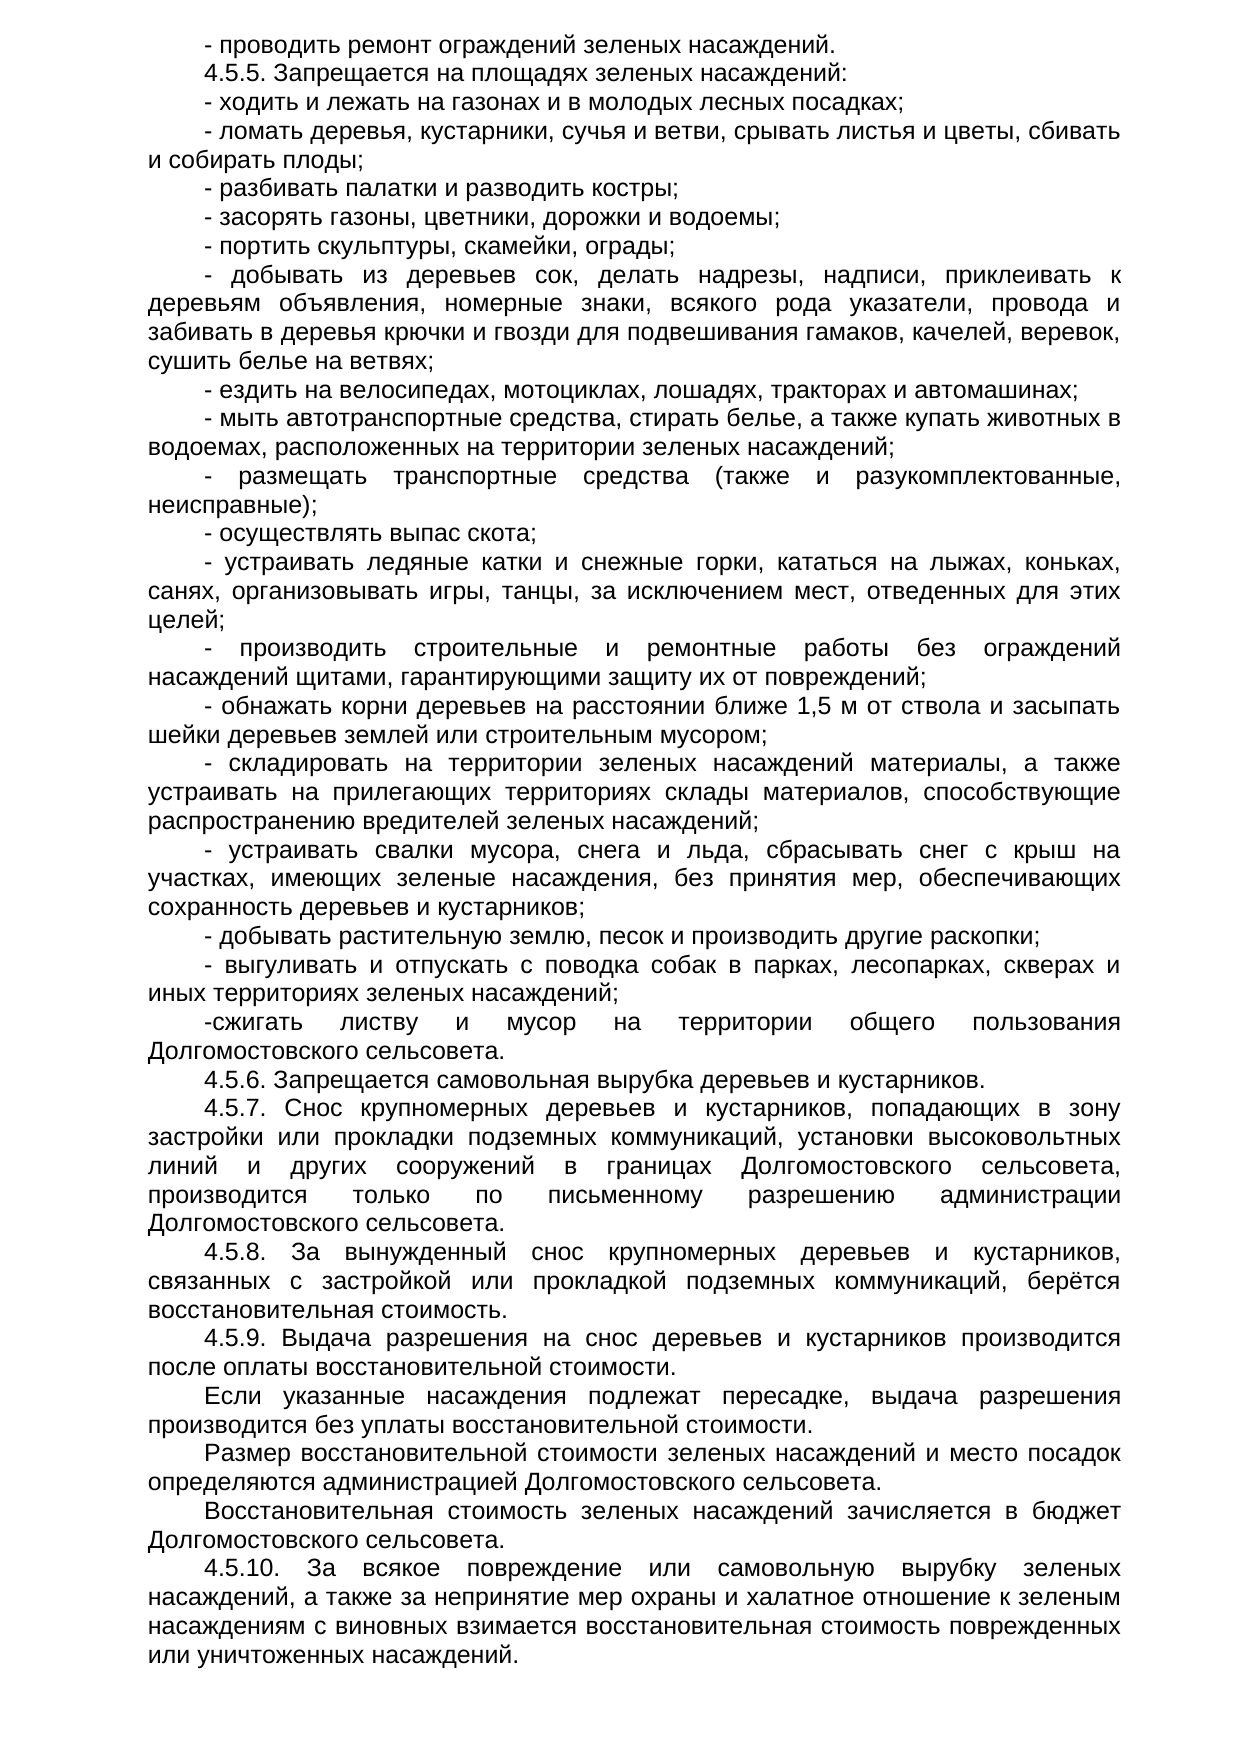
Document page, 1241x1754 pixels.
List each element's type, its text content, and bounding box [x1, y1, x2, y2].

text 4.5.7. Снос крупномерных деревьев и кустарников, попадающих в зону застройки или прокладки подземных коммуникаций, установки высоковольтных линий и других сооружений в границах Долгомостовского сельсовета, производится только по письменному разрешению администрации Долгомостовского сельсовета. [148, 1093, 1122, 1237]
text Восстановительная стоимость зеленых насаждений зачисляется в бюджет Долгомостовского сельсовета. [148, 1496, 1122, 1553]
text - устраивать ледяные катки и снежные горки, кататься на лыжах, коньках, санях, организовывать игры, танцы, за исключением мест, отведенных для этих целей; [148, 547, 1122, 633]
text 4.5.5. Запрещается на площадях зеленых насаждений: [148, 58, 1122, 87]
text - ходить и лежать на газонах и в молодых лесных посадках; [148, 87, 1122, 116]
text - добывать растительную землю, песок и производить другие раскопки; [148, 921, 1122, 949]
text 4.5.6. Запрещается самовольная вырубка деревьев и кустарников. [148, 1064, 1122, 1093]
text - обнажать корни деревьев на расстоянии ближе от ствола и засыпать шейки деревьев землей или строительным мусором; [148, 691, 1122, 748]
text Если указанные насаждения подлежат пересадке, выдача разрешения производится без уплаты восстановительной стоимости. [148, 1381, 1122, 1438]
text - проводить ремонт ограждений зеленых насаждений. [148, 29, 1122, 58]
text - устраивать свалки мусора, снега и льда, сбрасывать снег с крыш на участках, имеющих зеленые насаждения, без принятия мер, обеспечивающих сохранность деревьев и кустарников; [148, 834, 1122, 921]
text Размер восстановительной стоимости зеленых насаждений и место посадок определяются администрацией Долгомостовского сельсовета. [148, 1438, 1122, 1496]
text - ломать деревья, кустарники, сучья и ветви, срывать листья и цветы, сбивать и собирать плоды; [148, 116, 1122, 173]
text - складировать на территории зеленых насаждений материалы, а также устраивать на прилегающих территориях склады материалов, способствующие распространению вредителей зеленых насаждений; [148, 748, 1122, 834]
text - производить строительные и ремонтные работы без ограждений насаждений щитами, гарантирующими защиту их от повреждений; [148, 633, 1122, 691]
text -сжигать листву и мусор на территории общего пользования Долгомостовского сельсовета. [148, 1007, 1122, 1064]
text - разбивать палатки и разводить костры; [148, 173, 1122, 202]
text - ездить на велосипедах, мотоциклах, лошадях, тракторах и автомашинах; [148, 374, 1122, 403]
text - добывать из деревьев сок, делать надрезы, надписи, приклеивать к деревьям объявления, номерные знаки, всякого рода указатели, провода и забивать в деревья крючки и гвозди для подвешивания гамаков, качелей, веревок, сушить белье на ветвях; [148, 259, 1122, 374]
text - засорять газоны, цветники, дорожки и водоемы; [148, 202, 1122, 231]
text - мыть автотранспортные средства, стирать белье, а также купать животных в водоемах, расположенных на территории зеленых насаждений; [148, 403, 1122, 461]
text 4.5.9. Выдача разрешения на снос деревьев и кустарников производится после оплаты восстановительной стоимости. [148, 1323, 1122, 1381]
text - размещать транспортные средства (также и разукомплектованные, неисправные); [148, 461, 1122, 518]
text - выгуливать и отпускать с поводка собак в парках, лесопарках, скверах и иных территориях зеленых насаждений; [148, 949, 1122, 1007]
text - осуществлять выпас скота; [148, 518, 1122, 547]
text 4.5.8. За вынужденный снос крупномерных деревьев и кустарников, связанных с застройкой или прокладкой подземных коммуникаций, берётся восстановительная стоимость. [148, 1237, 1122, 1323]
text - портить скульптуры, скамейки, ограды; [148, 231, 1122, 259]
text 4.5.10. За всякое повреждение или самовольную вырубку зеленых насаждений, а также за непринятие мер охраны и халатное отношение к зеленым насаждениям с виновных взимается восстановительная стоимость поврежденных или уничтоженных насаждений. [148, 1553, 1122, 1668]
